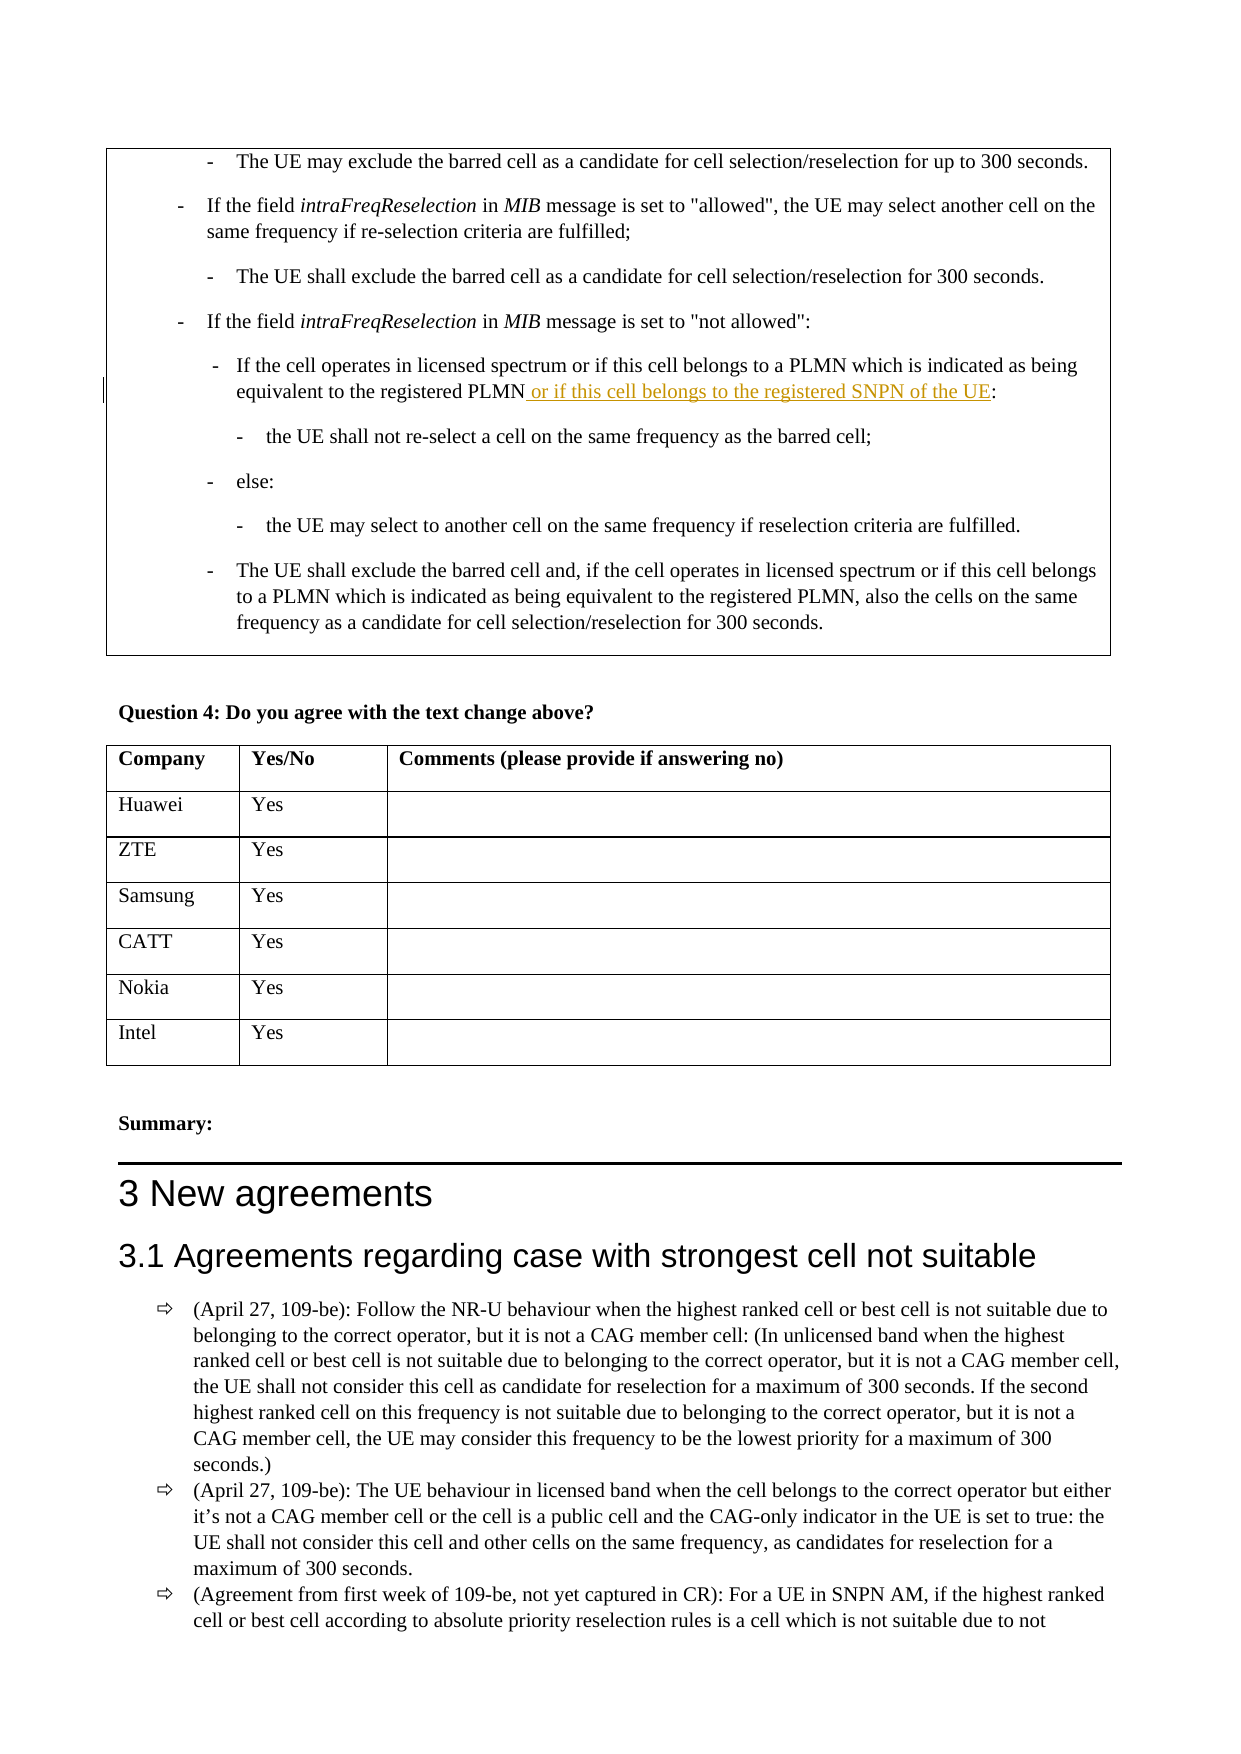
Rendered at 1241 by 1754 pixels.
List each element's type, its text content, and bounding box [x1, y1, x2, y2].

table_cell Samsung [107, 883, 239, 928]
subtitle 3 New agreements [118, 1165, 1122, 1214]
table_header Yes/No [240, 746, 387, 791]
table_header Company [107, 746, 239, 791]
table_cell [388, 792, 1110, 836]
table_cell [388, 883, 1110, 928]
table_cell Huawei [107, 792, 239, 836]
table_cell [388, 975, 1110, 1019]
table_cell Yes [240, 975, 387, 1019]
table_cell Yes [240, 929, 387, 973]
table_header Comments (please provide if answering no) [388, 746, 1110, 791]
table_cell CATT [107, 929, 239, 973]
table_cell [388, 838, 1110, 882]
table_cell Nokia [107, 975, 239, 1019]
text Summary: [118, 1111, 1122, 1135]
list (April 27, 109-be): The UE behaviour in licensed band when the cell belongs to the correct operator but either it’s not a CAG member cell or the cell is a public cell and the CAG-only indicator in the UE is set to true: the UE shall not consider this cell and other cells on the same frequency, as candidates for reselection for a maximum of 300 seconds. [156, 1478, 1122, 1580]
table_cell ZTE [107, 838, 239, 882]
text Question 4: Do you agree with the text change above? [118, 700, 1122, 724]
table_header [107, 149, 1110, 654]
table_cell Yes [240, 1020, 387, 1065]
table_cell Yes [240, 883, 387, 928]
table_cell Intel [107, 1020, 239, 1065]
subtitle 3.1 Agreements regarding case with strongest cell not suitable [118, 1236, 1122, 1275]
table_cell Yes [240, 792, 387, 836]
table_cell [388, 1020, 1110, 1065]
list (April 27, 109-be): Follow the NR-U behaviour when the highest ranked cell or best cell is not suitable due to belonging to the correct operator, but it is not a CAG member cell: (In unlicensed band when the highest ranked cell or best cell is not suitable due to belonging to the correct operator, but it is not a CAG member cell, the UE shall not consider this cell as candidate for reselection for a maximum of 300 seconds. If the second highest ranked cell on this frequency is not suitable due to belonging to the correct operator, but it is not a CAG member cell, the UE may consider this frequency to be the lowest priority for a maximum of 300 seconds.) [156, 1297, 1122, 1476]
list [156, 1582, 1122, 1632]
table_cell Yes [240, 838, 387, 882]
table_cell [388, 929, 1110, 973]
